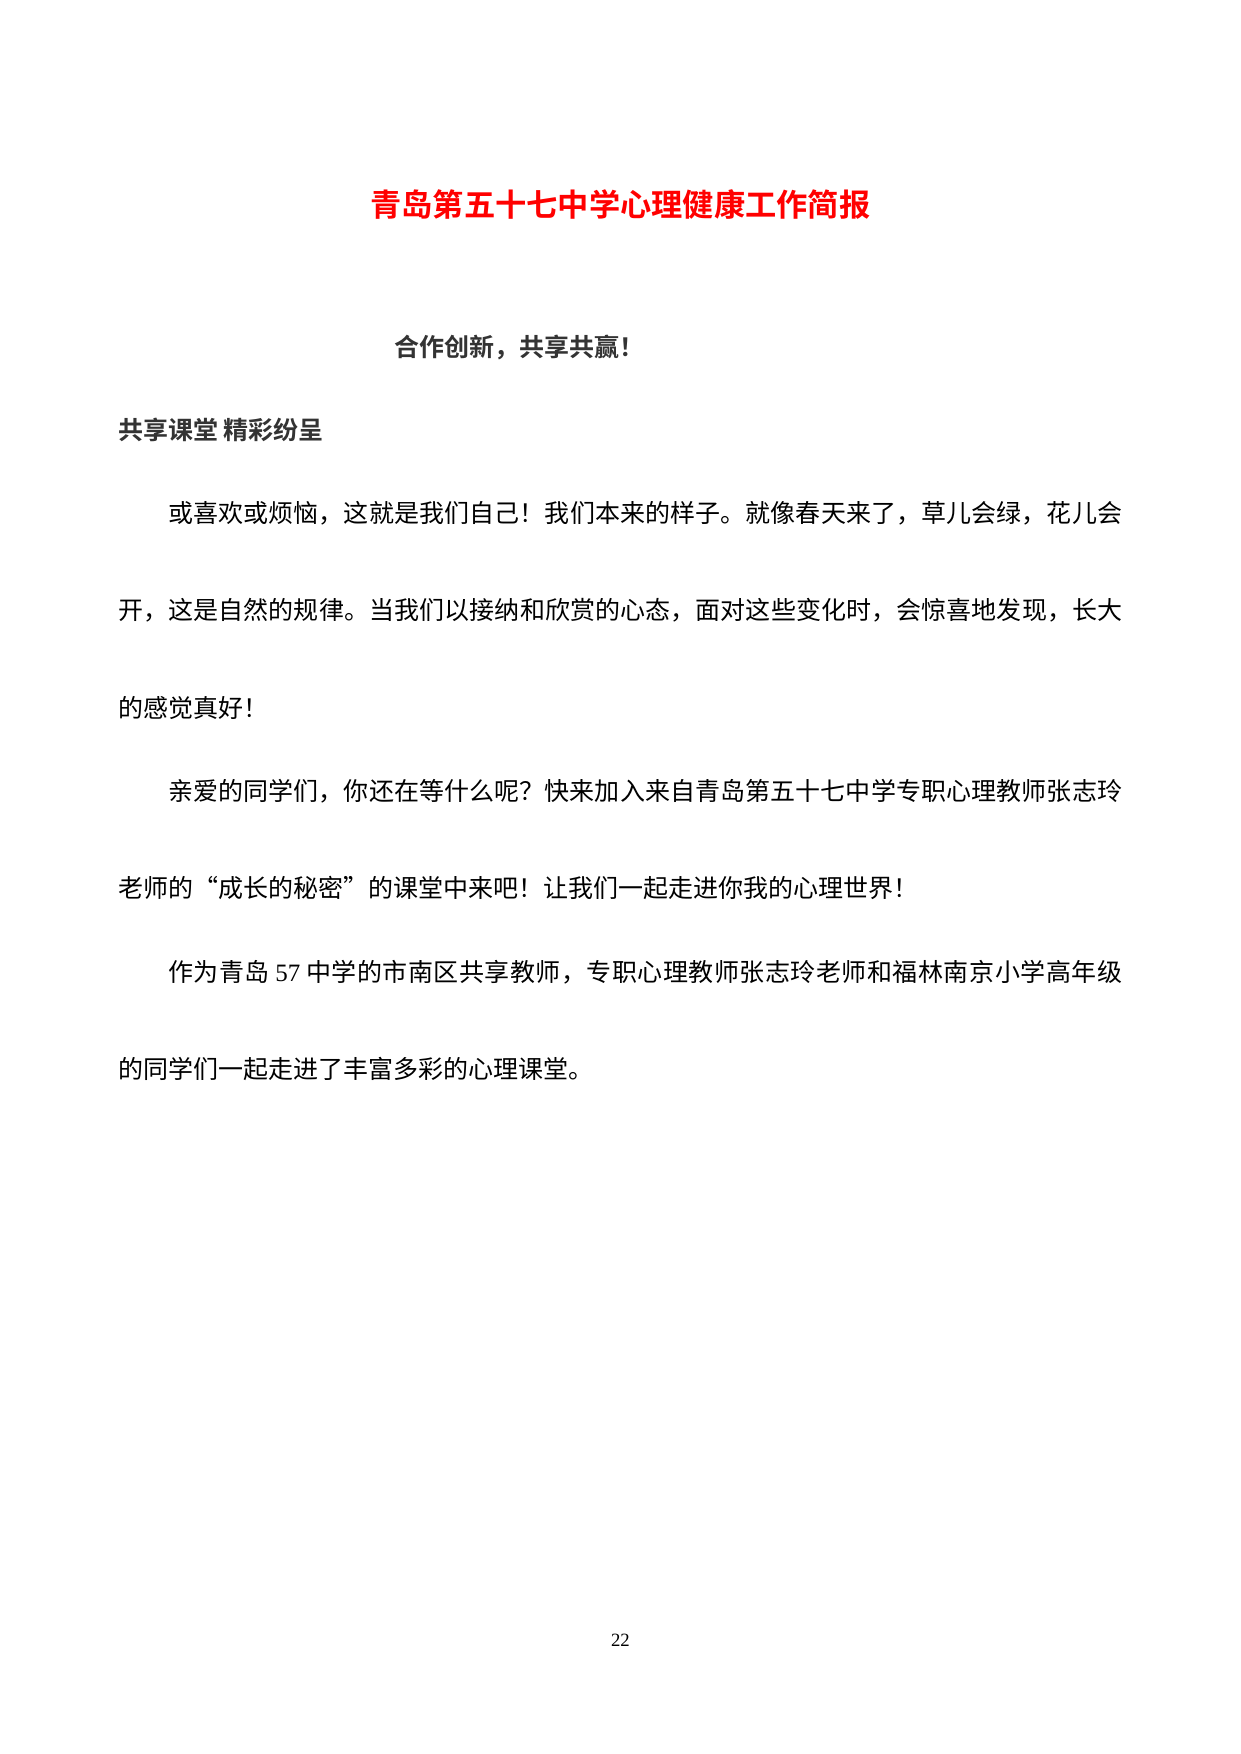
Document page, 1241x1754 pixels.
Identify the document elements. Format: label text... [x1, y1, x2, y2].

text 青岛第五十七中学心理健康工作简报 [118, 180, 1122, 225]
text 共享课堂 精彩纷呈 [118, 396, 1122, 461]
text 合作创新，共享共赢！ [118, 313, 1122, 378]
text 或喜欢或烦恼，这就是我们自己！我们本来的样子。就像春天来了，草儿会绿，花儿会开，这是自然的规律。当我们以接纳和欣赏的心态，面对这些变化时，会惊喜地发现，长大的感觉真好！ [118, 479, 1122, 739]
text 作为青岛57中学的市南区共享教师，专职心理教师张志玲老师和福林南京小学高年级的同学们一起走进了丰富多彩的心理课堂。 [118, 938, 1122, 1100]
text 亲爱的同学们，你还在等什么呢？快来加入来自青岛第五十七中学专职心理教师张志玲老师的“成长的秘密”的课堂中来吧！让我们一起走进你我的心理世界！ [118, 757, 1122, 919]
